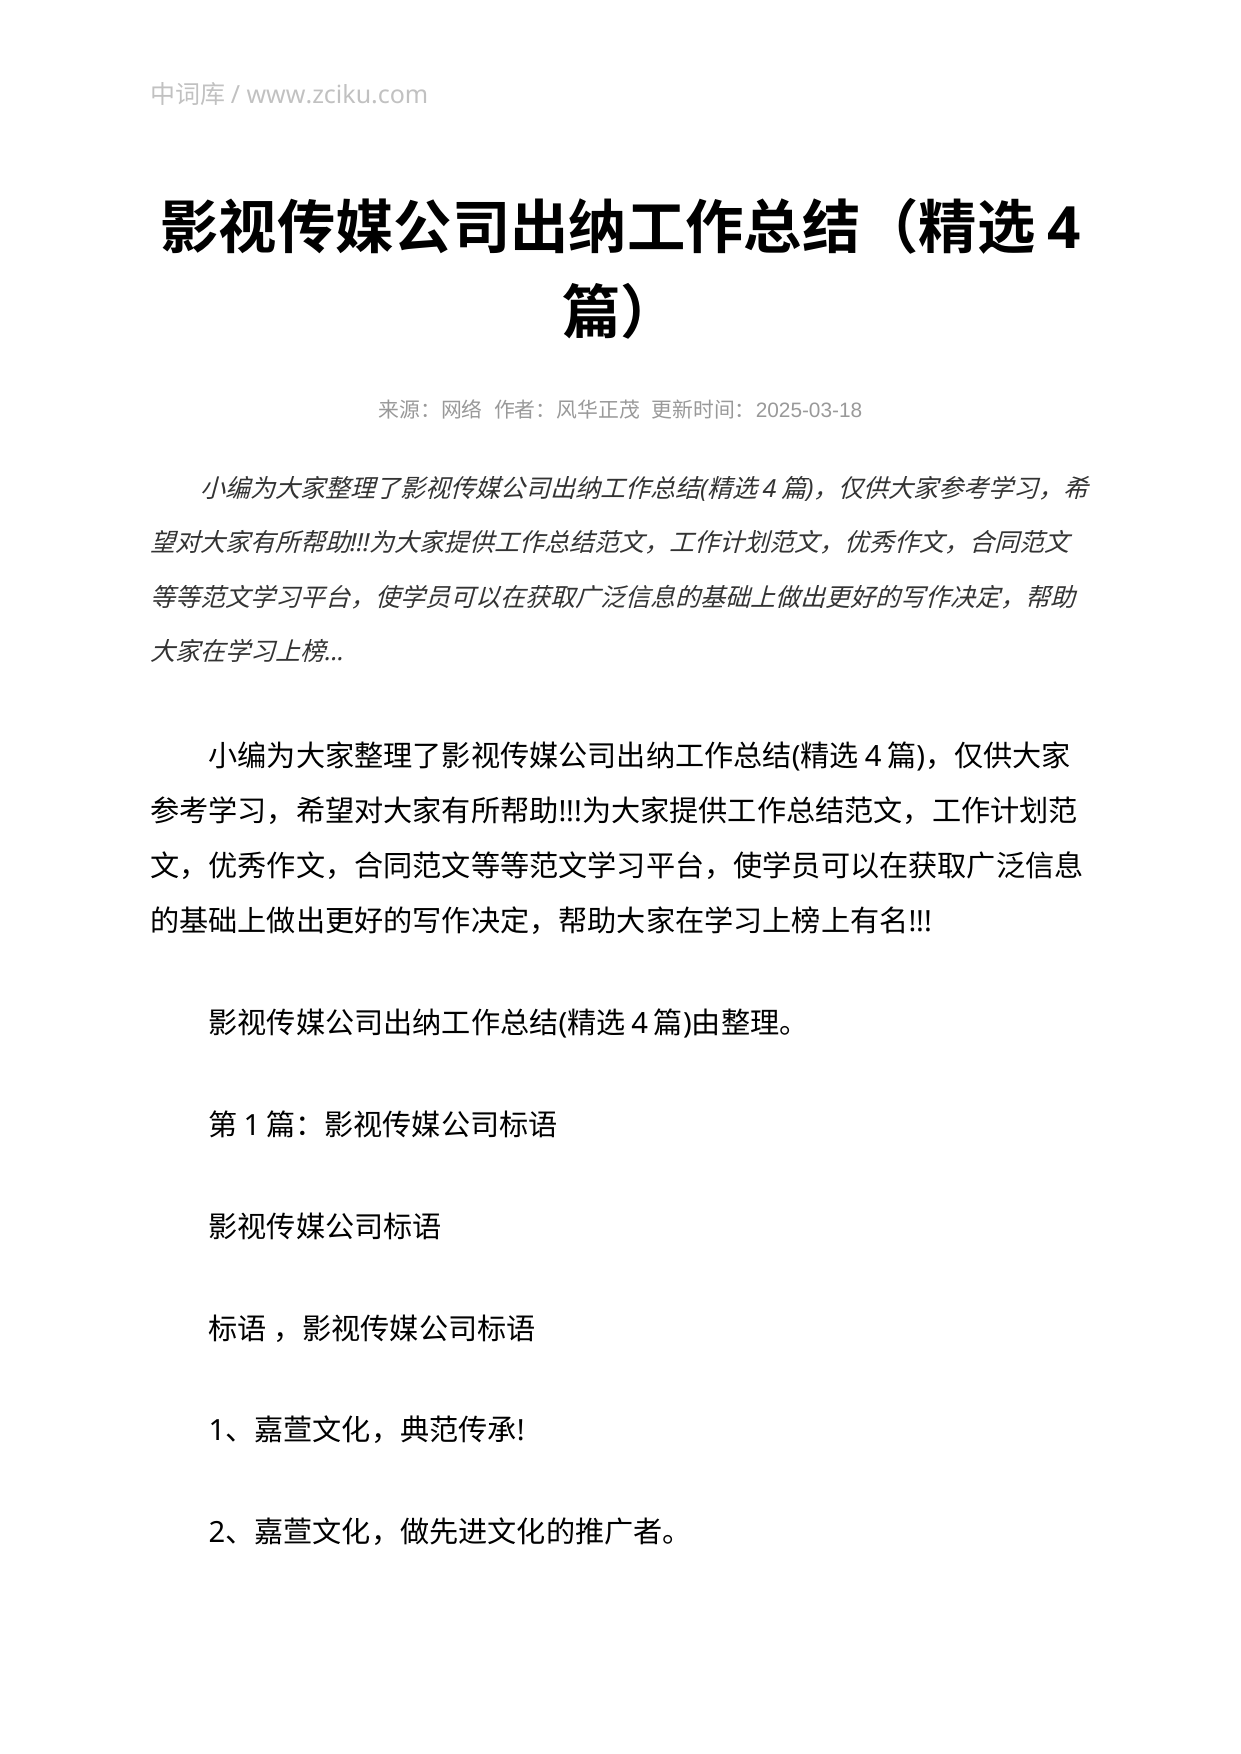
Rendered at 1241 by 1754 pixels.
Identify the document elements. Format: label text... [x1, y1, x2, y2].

text 2、嘉萱文化，做先进文化的推广者。 [150, 1509, 1090, 1551]
text 1、嘉萱文化，典范传承! [150, 1407, 1090, 1449]
text 标语 ，影视传媒公司标语 [150, 1305, 1090, 1347]
text 小编为大家整理了影视传媒公司出纳工作总结(精选4篇)，仅供大家参考学习，希望对大家有所帮助!!!为大家提供工作总结范文，工作计划范文，优秀作文，合同范文等等范文学习平台，使学员可以在获取广泛信息的基础上做出更好的写作决定，帮助大家在学习上榜... [150, 468, 1090, 668]
text 影视传媒公司标语 [150, 1203, 1090, 1246]
text 来源：网络 作者：风华正茂 更新时间：2025-03-18 [150, 397, 1090, 421]
text 第1篇：影视传媒公司标语 [150, 1101, 1090, 1144]
text 影视传媒公司出纳工作总结(精选4篇)由整理。 [150, 999, 1090, 1042]
text 小编为大家整理了影视传媒公司出纳工作总结(精选4篇)，仅供大家参考学习，希望对大家有所帮助!!!为大家提供工作总结范文，工作计划范文，优秀作文，合同范文等等范文学习平台，使学员可以在获取广泛信息的基础上做出更好的写作决定，帮助大家在学习上榜上有名!!! [150, 733, 1090, 940]
subtitle 影视传媒公司出纳工作总结（精选4篇） [150, 181, 1090, 351]
